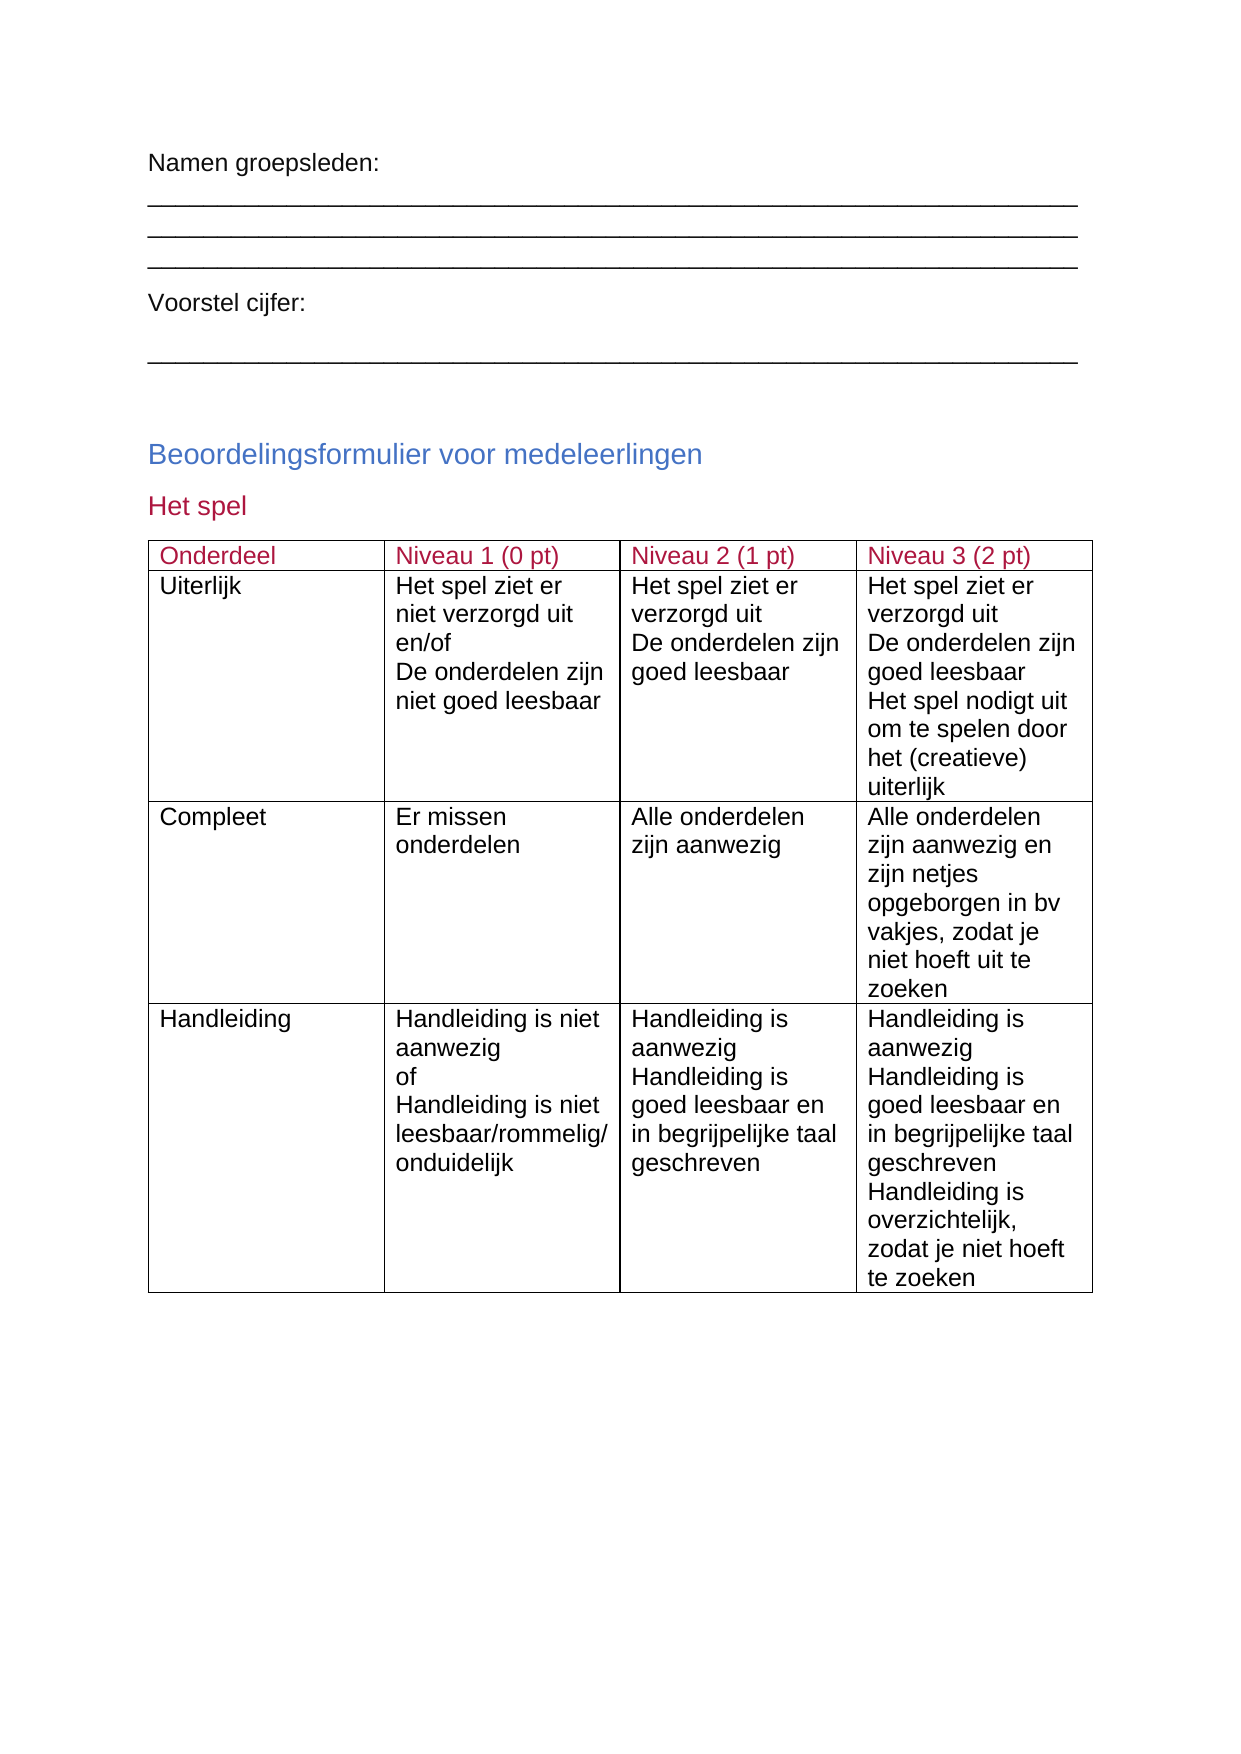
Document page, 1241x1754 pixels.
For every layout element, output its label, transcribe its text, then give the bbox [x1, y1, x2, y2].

table_cell Handleiding [149, 1004, 384, 1292]
text Het spel [148, 489, 1093, 521]
table_cell Handleiding is aanwezig Handleiding is goed leesbaar en in begrijpelijke taal geschreven Handleiding is overzichtelijk, zodat je niet hoeft te zoeken [857, 1004, 1092, 1292]
table_cell Er missen onderdelen [385, 802, 619, 1003]
table_cell Uiterlijk [149, 571, 384, 801]
table_cell Het spel ziet er verzorgd uit De onderdelen zijn goed leesbaar [621, 571, 856, 801]
table_cell Handleiding is niet aanwezig of Handleiding is niet leesbaar/rommelig/ onduidelijk [385, 1004, 619, 1292]
table_header Niveau 3 (2 pt) [857, 541, 1092, 570]
table_header Niveau 1 (0 pt) [385, 541, 619, 570]
table_cell Handleiding is aanwezig Handleiding is goed leesbaar en in begrijpelijke taal geschreven [621, 1004, 856, 1292]
table_cell Alle onderdelen zijn aanwezig [621, 802, 856, 1003]
table_header Niveau 2 (1 pt) [621, 541, 856, 570]
table_cell Het spel ziet er niet verzorgd uit en/of De onderdelen zijn niet goed leesbaar [385, 571, 619, 801]
text Beoordelingsformulier voor medeleerlingen [148, 437, 1093, 470]
text Voorstel cijfer: [148, 288, 1093, 317]
table_cell Alle onderdelen zijn aanwezig en zijn netjes opgeborgen in bv vakjes, zodat je niet hoeft uit te zoeken [857, 802, 1092, 1003]
text ___________________________________________________________________ [148, 336, 1093, 365]
table_cell Het spel ziet er verzorgd uit De onderdelen zijn goed leesbaar Het spel nodigt uit om te spelen door het (creatieve) uiterlijk [857, 571, 1092, 801]
table_cell Compleet [149, 802, 384, 1003]
text Namen groepsleden: _________________________________________________________________________________________________________________________________________________________________________________________________________ [148, 148, 1093, 269]
table_header Onderdeel [149, 541, 384, 570]
